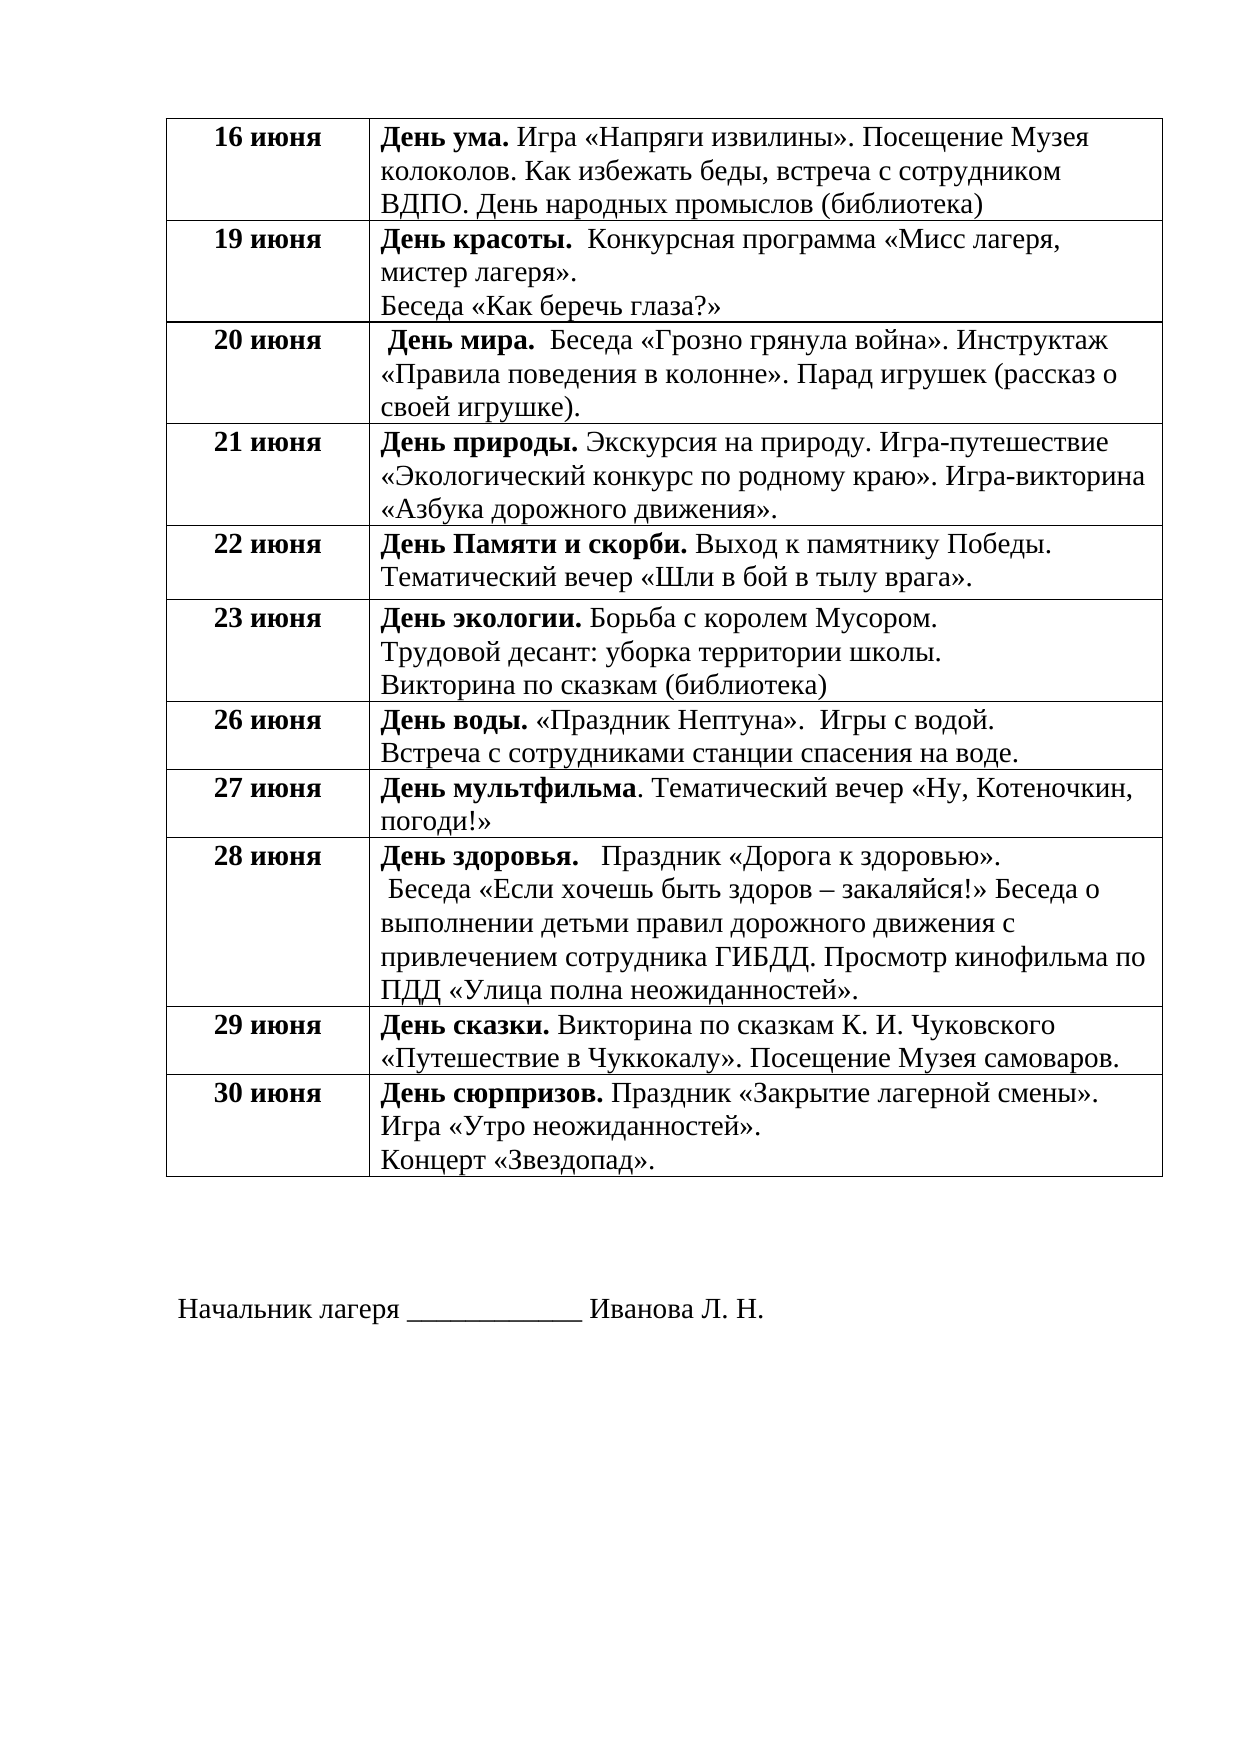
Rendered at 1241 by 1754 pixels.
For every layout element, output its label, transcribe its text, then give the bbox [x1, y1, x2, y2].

table_cell 30 июня [167, 1075, 369, 1176]
table_cell 28 июня [167, 838, 369, 1006]
text Начальник лагеря ____________ Иванова Л. Н. [177, 1292, 1152, 1325]
table_cell День здоровья. Праздник «Дорога к здоровью». Беседа «Если хочешь быть здоров – закаляйся!» Беседа о выполнении детьми правил дорожного движения с привлечением сотрудника ГИБДД. Просмотр кинофильма по ПДД «Улица полна неожиданностей». [370, 838, 1162, 1006]
table_cell День природы. Экскурсия на природу. Игра-путешествие «Экологический конкурс по родному краю». Игра-викторина «Азбука дорожного движения». [370, 424, 1162, 525]
table_cell День ума. Игра «Напряги извилины». Посещение Музея колоколов. Как избежать беды, встреча с сотрудником ВДПО. День народных промыслов (библиотека) [370, 119, 1162, 220]
table_cell 16 июня [167, 119, 369, 220]
table_cell 27 июня [167, 770, 369, 837]
table_cell 19 июня [167, 221, 369, 321]
table_cell День воды. «Праздник Нептуна». Игры с водой. Встреча с сотрудниками станции спасения на воде. [370, 702, 1162, 769]
table_cell День мультфильма. Тематический вечер «Ну, Котеночкин, погоди!» [370, 770, 1162, 837]
table_cell 23 июня [167, 600, 369, 701]
table_cell 29 июня [167, 1007, 369, 1074]
table_cell День экологии. Борьба с королем Мусором. Трудовой десант: уборка территории школы. Викторина по сказкам (библиотека) [370, 600, 1162, 701]
table_cell День красоты. Конкурсная программа «Мисс лагеря, мистер лагеря». Беседа «Как беречь глаза?» [370, 221, 1162, 321]
table_cell День сюрпризов. Праздник «Закрытие лагерной смены». Игра «Утро неожиданностей». Концерт «Звездопад». [370, 1075, 1162, 1176]
table_cell День мира. Беседа «Грозно грянула война». Инструктаж «Правила поведения в колонне». Парад игрушек (рассказ о своей игрушке). [370, 323, 1162, 423]
table_cell 22 июня [167, 526, 369, 599]
table_cell 26 июня [167, 702, 369, 769]
table_cell 20 июня [167, 323, 369, 423]
table_cell День сказки. Викторина по сказкам К. И. Чуковского «Путешествие в Чуккокалу». Посещение Музея самоваров. [370, 1007, 1162, 1074]
table_cell День Памяти и скорби. Выход к памятнику Победы. Тематический вечер «Шли в бой в тылу врага». [370, 526, 1162, 599]
table_cell 21 июня [167, 424, 369, 525]
